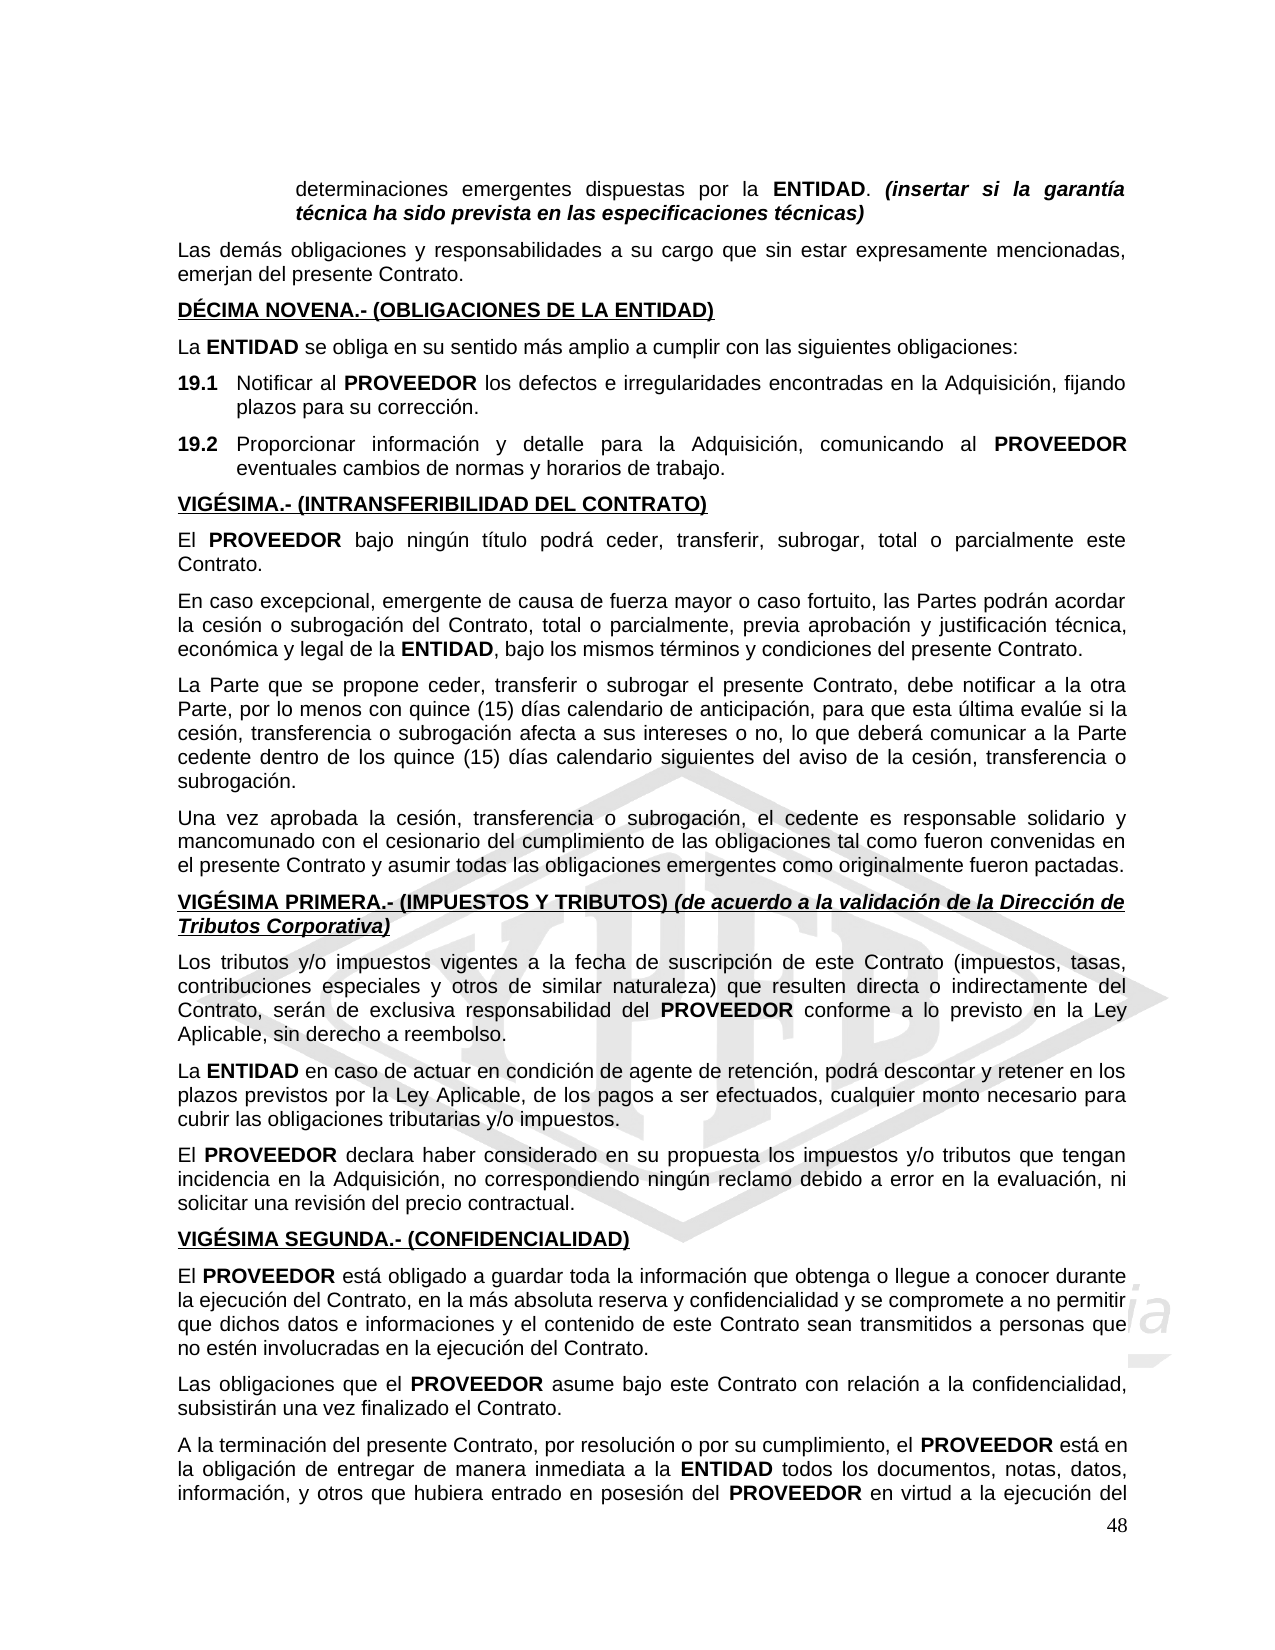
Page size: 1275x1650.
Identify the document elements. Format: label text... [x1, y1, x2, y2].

text Los tributos y/o impuestos vigentes a la fecha de suscripción de este Contrato (impuestos, tasas, contribuciones especiales y otros de similar naturaleza) que resulten directa o indirectamente del Contrato, serán de exclusiva responsabilidad del PROVEEDOR conforme a lo previsto en la Ley Aplicable, sin derecho a reembolso. [177, 950, 1127, 1046]
text VIGÉSIMA PRIMERA.- (IMPUESTOS Y TRIBUTOS) (de acuerdo a la validación de la Dirección de Tributos Corporativa) [177, 890, 1127, 938]
text La ENTIDAD se obliga en su sentido más amplio a cumplir con las siguientes obligaciones: [177, 334, 1127, 358]
text VIGÉSIMA.- (INTRANSFERIBILIDAD DEL CONTRATO) [177, 492, 1127, 516]
text Las demás obligaciones y responsabilidades a su cargo que sin estar expresamente mencionadas, emerjan del presente Contrato. [177, 238, 1127, 286]
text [177, 1432, 1128, 1504]
text La Parte que se propone ceder, transferir o subrogar el presente Contrato, debe notificar a la otra Parte, por lo menos con quince (15) días calendario de anticipación, para que esta última evalúe si la cesión, transferencia o subrogación afecta a sus intereses o no, lo que deberá comunicar a la Parte cedente dentro de los quince (15) días calendario siguientes del aviso de la cesión, transferencia o subrogación. [177, 673, 1128, 793]
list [251, 177, 1127, 225]
text El PROVEEDOR bajo ningún título podrá ceder, transferir, subrogar, total o parcialmente este Contrato. [177, 528, 1127, 576]
text DÉCIMA NOVENA.- (OBLIGACIONES DE LA ENTIDAD) [177, 298, 1127, 322]
text 19.2 Proporcionar información y detalle para la Adquisición, comunicando al PROVEEDOR eventuales cambios de normas y horarios de trabajo. [177, 431, 1127, 479]
text El PROVEEDOR declara haber considerado en su propuesta los impuestos y/o tributos que tengan incidencia en la Adquisición, no correspondiendo ningún reclamo debido a error en la evaluación, ni solicitar una revisión del precio contractual. [177, 1143, 1127, 1215]
text 19.1 Notificar al PROVEEDOR los defectos e irregularidades encontradas en la Adquisición, fijando plazos para su corrección. [177, 371, 1127, 419]
text La ENTIDAD en caso de actuar en condición de agente de retención, podrá descontar y retener en los plazos previstos por la Ley Aplicable, de los pagos a ser efectuados, cualquier monto necesario para cubrir las obligaciones tributarias y/o impuestos. [177, 1058, 1127, 1130]
text Las obligaciones que el PROVEEDOR asume bajo este Contrato con relación a la confidencialidad, subsistirán una vez finalizado el Contrato. [177, 1372, 1128, 1420]
text En caso excepcional, emergente de causa de fuerza mayor o caso fortuito, las Partes podrán acordar la cesión o subrogación del Contrato, total o parcialmente, previa aprobación y justificación técnica, económica y legal de la ENTIDAD, bajo los mismos términos y condiciones del presente Contrato. [177, 589, 1127, 661]
text El PROVEEDOR está obligado a guardar toda la información que obtenga o llegue a conocer durante la ejecución del Contrato, en la más absoluta reserva y confidencialidad y se compromete a no permitir que dichos datos e informaciones y el contenido de este Contrato sean transmitidos a personas que no estén involucradas en la ejecución del Contrato. [177, 1264, 1128, 1359]
text VIGÉSIMA SEGUNDA.- (CONFIDENCIALIDAD) [177, 1227, 1127, 1251]
text Una vez aprobada la cesión, transferencia o subrogación, el cedente es responsable solidario y mancomunado con el cesionario del cumplimiento de las obligaciones tal como fueron convenidas en el presente Contrato y asumir todas las obligaciones emergentes como originalmente fueron pactadas. [177, 805, 1127, 877]
